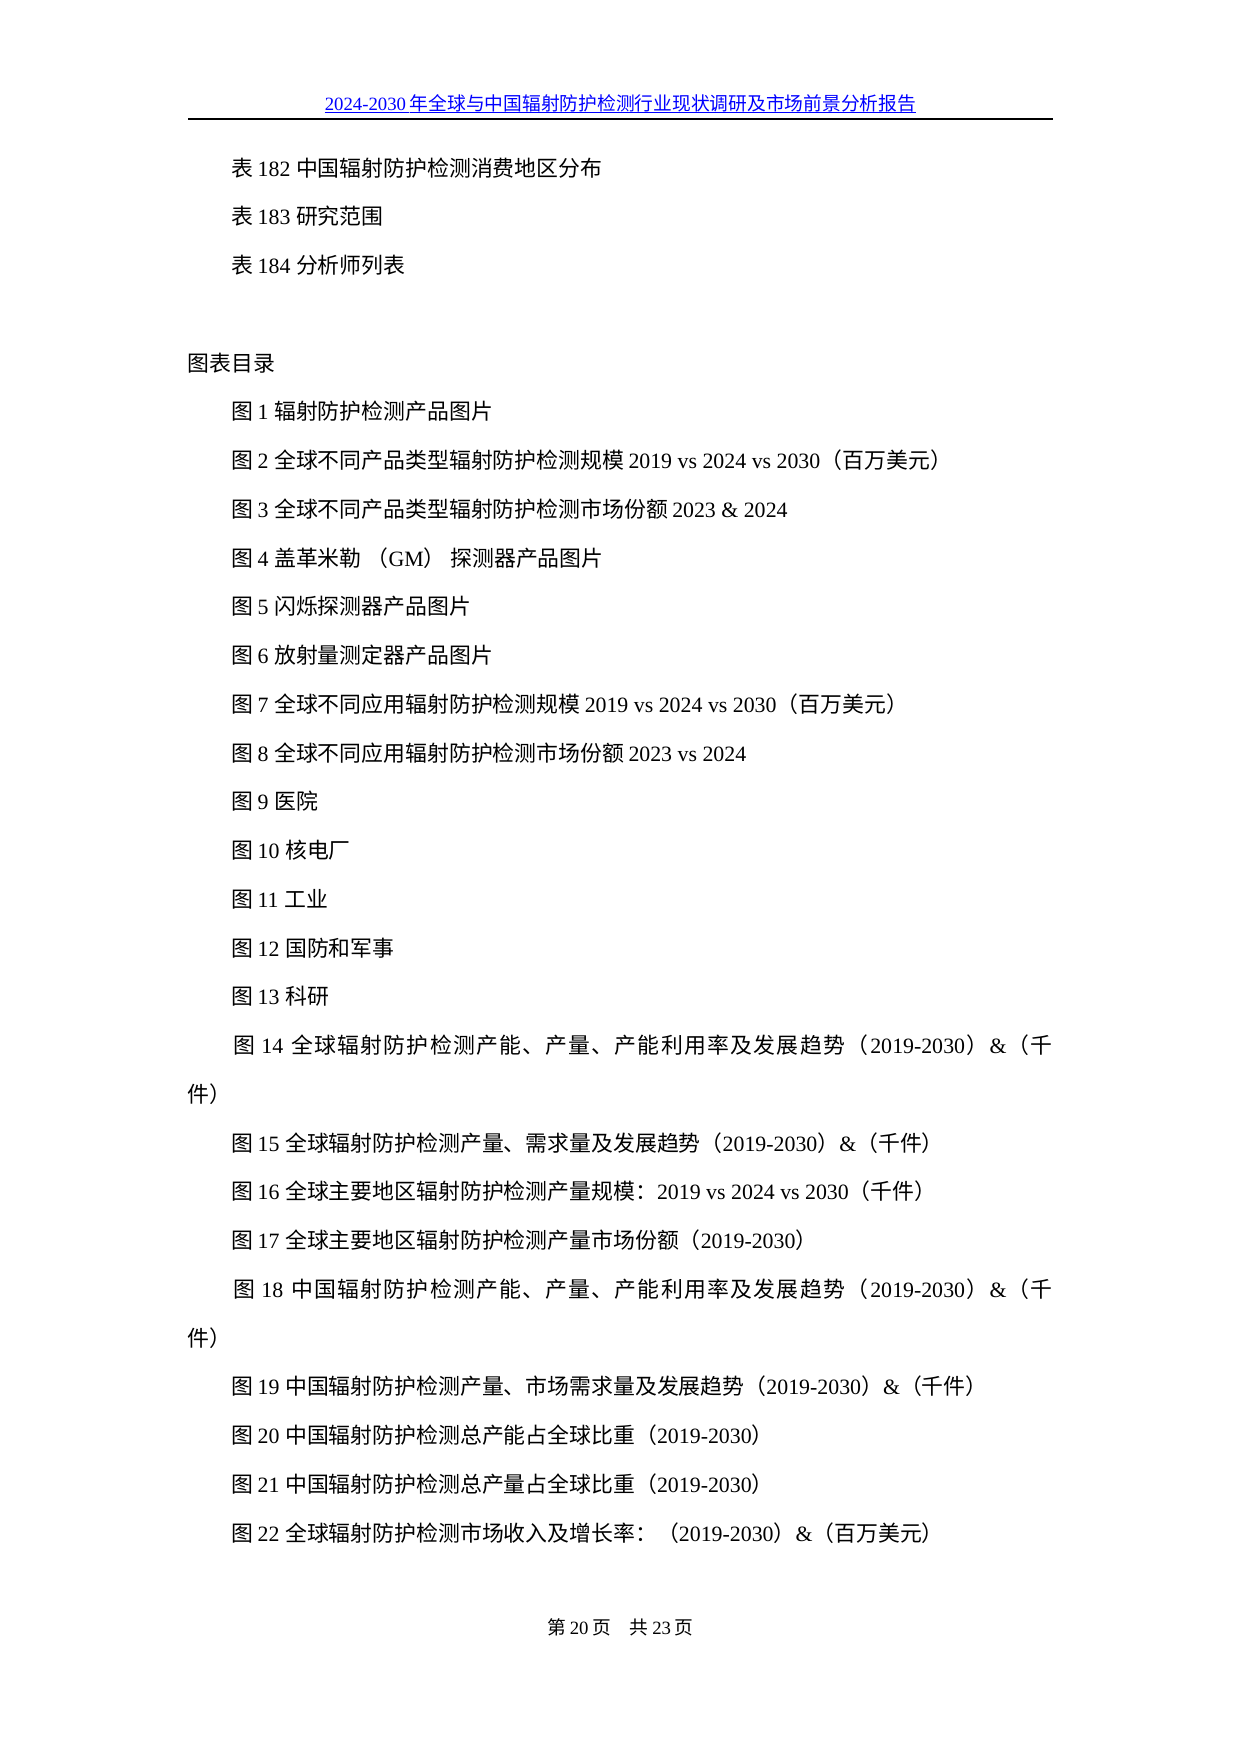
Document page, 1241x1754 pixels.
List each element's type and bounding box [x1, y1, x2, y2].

text [187, 150, 1053, 1548]
